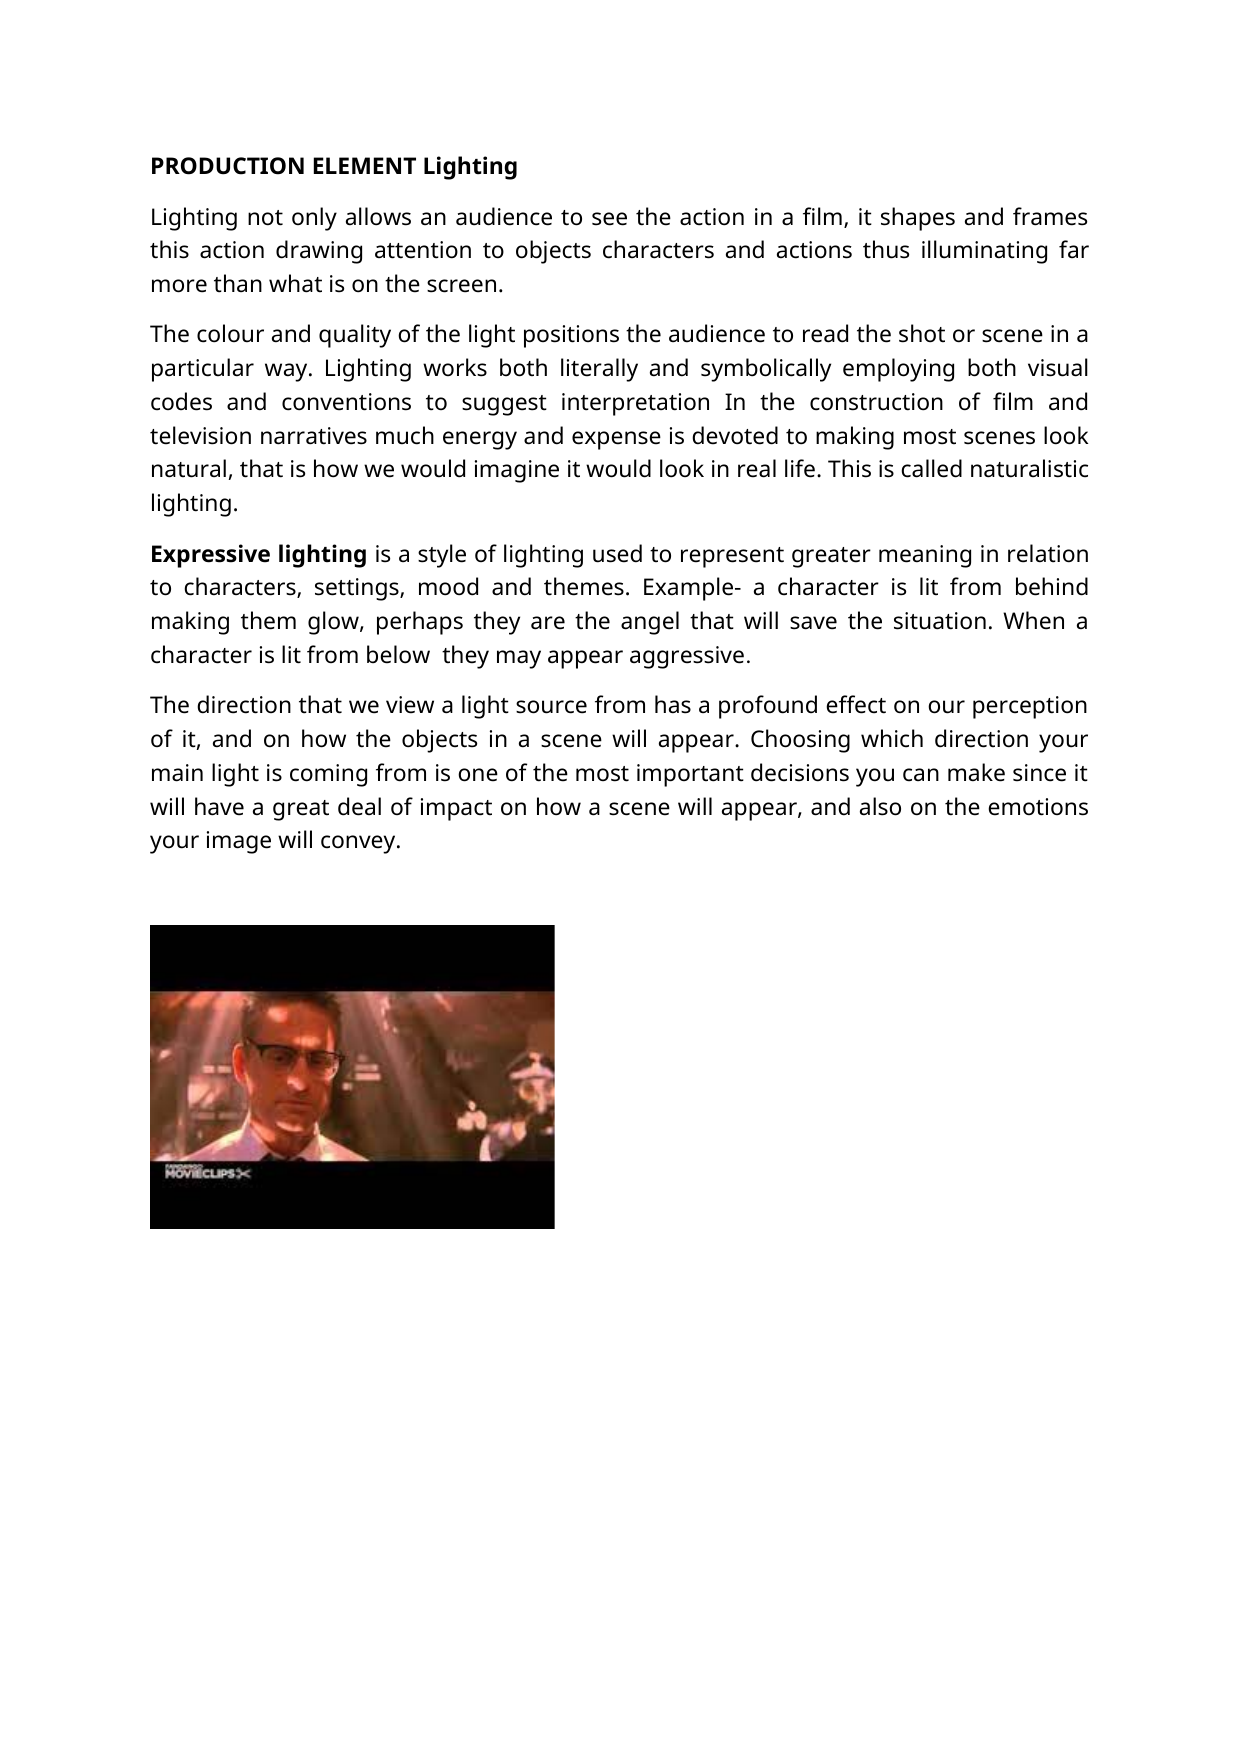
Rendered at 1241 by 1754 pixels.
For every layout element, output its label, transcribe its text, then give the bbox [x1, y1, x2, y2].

text The direction that we view a light source from has a profound effect on our perception of it, and on how the objects in a scene will appear. Choosing which direction your main light is coming from is one of the most important decisions you can make since it will have a great deal of impact on how a scene will appear, and also on the emotions your image will convey. [150, 689, 1090, 855]
text PRODUCTION ELEMENT Lighting [150, 150, 1090, 181]
text Expressive lighting is a style of lighting used to represent greater meaning in relation to characters, settings, mood and themes. Example- a character is lit from behind making them glow, perhaps they are the angel that will save the situation. When a character is lit from below they may appear aggressive. [150, 537, 1090, 670]
text The colour and quality of the light positions the audience to read the shot or scene in a particular way. Lighting works both literally and symbolically employing both visual codes and conventions to suggest interpretation In the construction of film and television narratives much energy and expense is devoted to making most scenes look natural, that is how we would imagine it would look in real life. This is called naturalistic lighting. [150, 318, 1090, 518]
text Lighting not only allows an audience to see the action in a film, it shapes and frames this action drawing attention to objects characters and actions thus illuminating far more than what is on the screen. [150, 200, 1090, 299]
picture [150, 925, 555, 1229]
